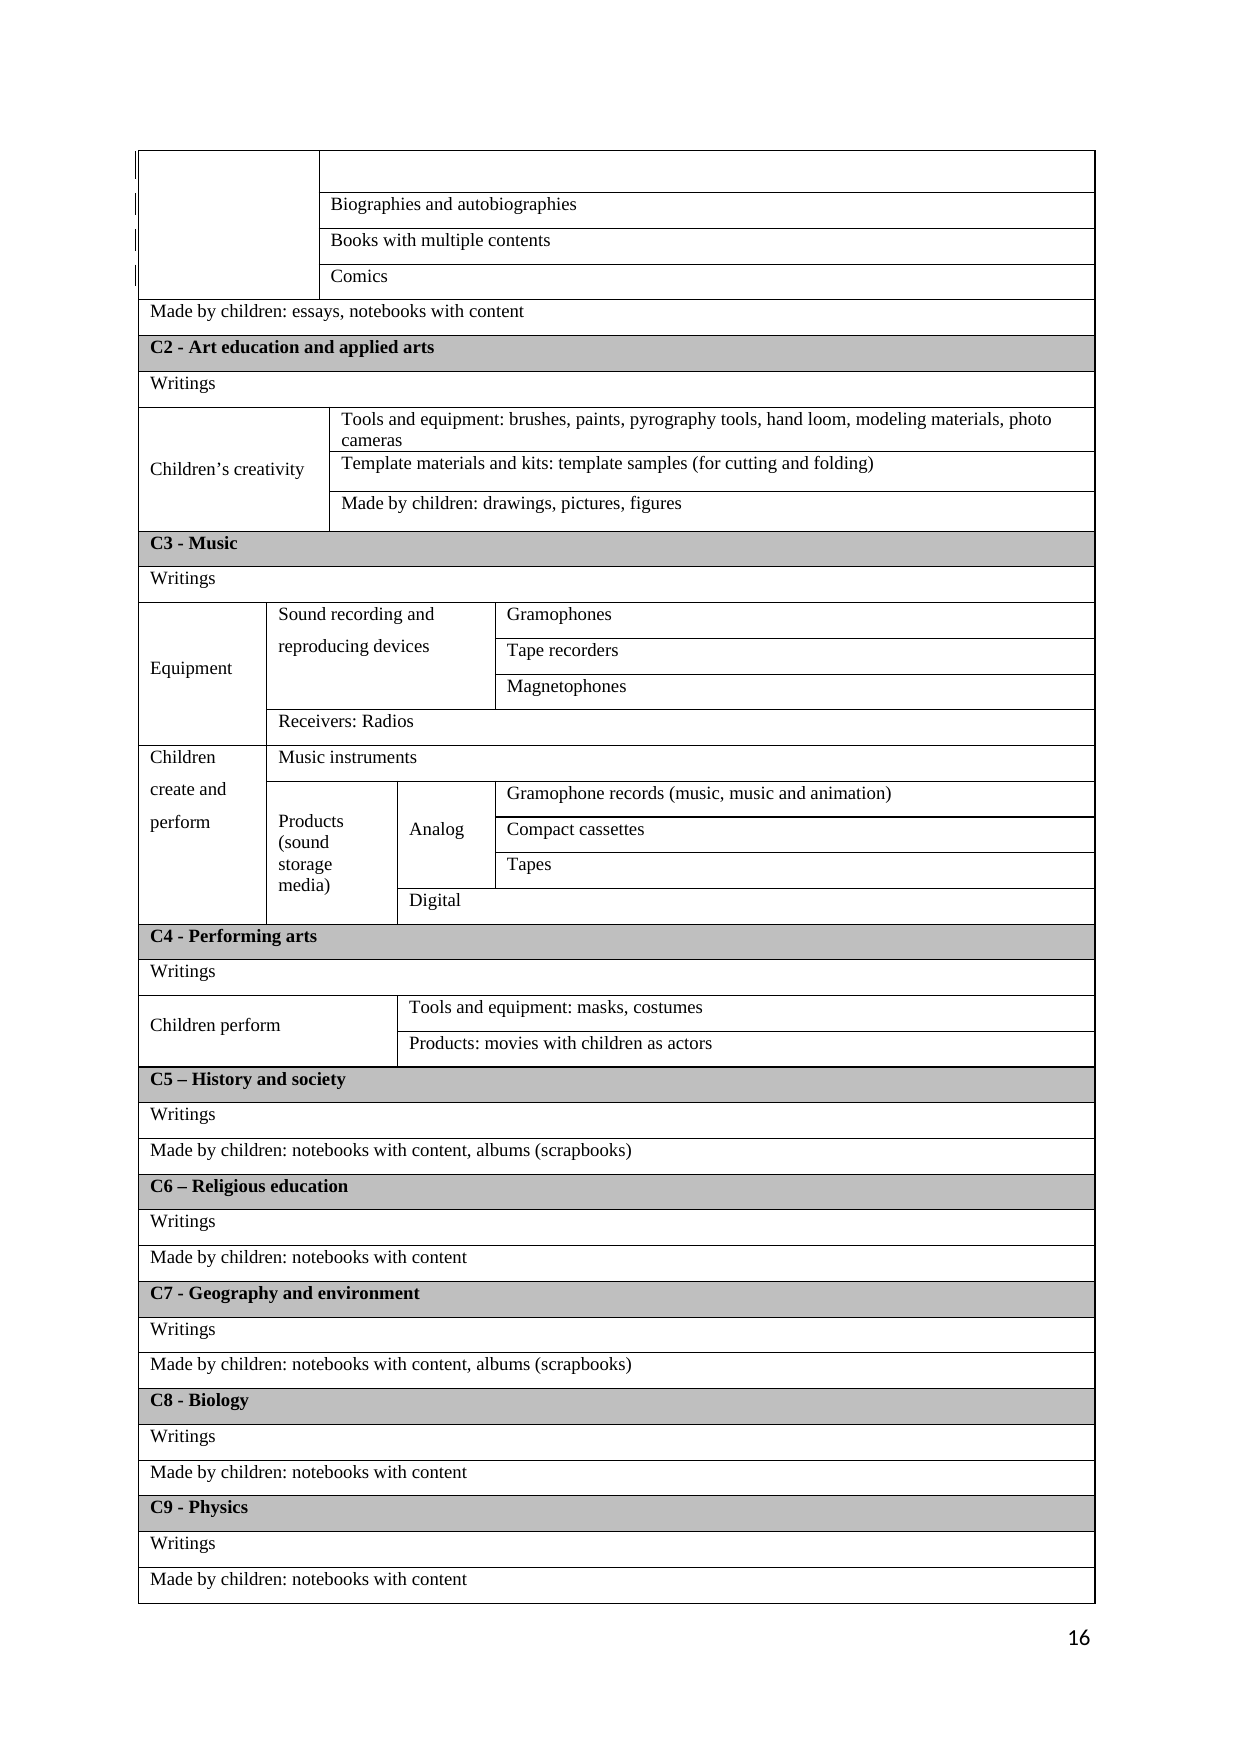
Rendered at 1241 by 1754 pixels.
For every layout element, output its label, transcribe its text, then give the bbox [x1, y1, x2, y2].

table_cell Products (sound storage media) [267, 782, 397, 923]
table_cell Tapes [496, 853, 1094, 888]
table_cell Biographies and autobiographies [320, 193, 1094, 228]
table_cell C4 - Performing arts [139, 925, 1094, 959]
table_cell Made by children: notebooks with content, albums (scrapbooks) [139, 1139, 1094, 1174]
table_cell Receivers: Radios [267, 710, 1094, 745]
table_cell C5 – History and society [139, 1068, 1094, 1102]
table_cell Digital [398, 889, 1094, 923]
table_cell C3 - Music [139, 532, 1094, 566]
table_cell Sound recording and reproducing devices [267, 603, 495, 709]
table_cell Tools and equipment: masks, costumes [398, 996, 1094, 1031]
table_cell C9 - Physics [139, 1496, 1094, 1531]
table_cell C6 – Religious education [139, 1175, 1094, 1209]
table_cell Writings [139, 372, 1094, 407]
table_cell Writings [139, 1532, 1094, 1567]
table_cell Template materials and kits: template samples (for cutting and folding) [330, 452, 1094, 491]
table_cell Writings [139, 1425, 1094, 1459]
table_cell Magnetophones [496, 675, 1094, 709]
table_cell Tools and equipment: brushes, paints, pyrography tools, hand loom, modeling materials, photo cameras [330, 408, 1094, 451]
table_cell C2 - Art education and applied arts [139, 336, 1094, 371]
table_cell Music instruments [267, 746, 1094, 781]
table_cell Made by children: notebooks with content [139, 1246, 1094, 1281]
table_cell Writings [139, 567, 1094, 602]
table_cell Writings [139, 960, 1094, 995]
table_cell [320, 151, 1094, 192]
table_cell Writings [139, 1318, 1094, 1352]
table_cell Gramophone records (music, music and animation) [496, 782, 1094, 816]
table_cell Books with multiple contents [320, 229, 1094, 264]
table_cell Compact cassettes [496, 818, 1094, 852]
table_cell Comics [320, 265, 1094, 299]
table_cell Made by children: notebooks with content, albums (scrapbooks) [139, 1353, 1094, 1388]
table_cell Children’s creativity [139, 408, 329, 531]
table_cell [139, 1461, 1094, 1495]
table_cell Analog [398, 782, 495, 888]
table_cell Tape recorders [496, 639, 1094, 673]
table_cell Children create and perform [139, 746, 266, 923]
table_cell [139, 1568, 1094, 1602]
table_cell Made by children: essays, notebooks with content [139, 300, 1094, 335]
table_cell Made by children: drawings, pictures, figures [330, 492, 1094, 531]
table_cell Equipment [139, 603, 266, 745]
table_cell C7 - Geography and environment [139, 1282, 1094, 1317]
table_cell Writings [139, 1210, 1094, 1245]
table_cell Products: movies with children as actors [398, 1032, 1094, 1066]
table_cell Children perform [139, 996, 397, 1066]
table_cell Gramophones [496, 603, 1094, 638]
table_cell Writings [139, 1103, 1094, 1138]
table_cell C8 - Biology [139, 1389, 1094, 1424]
